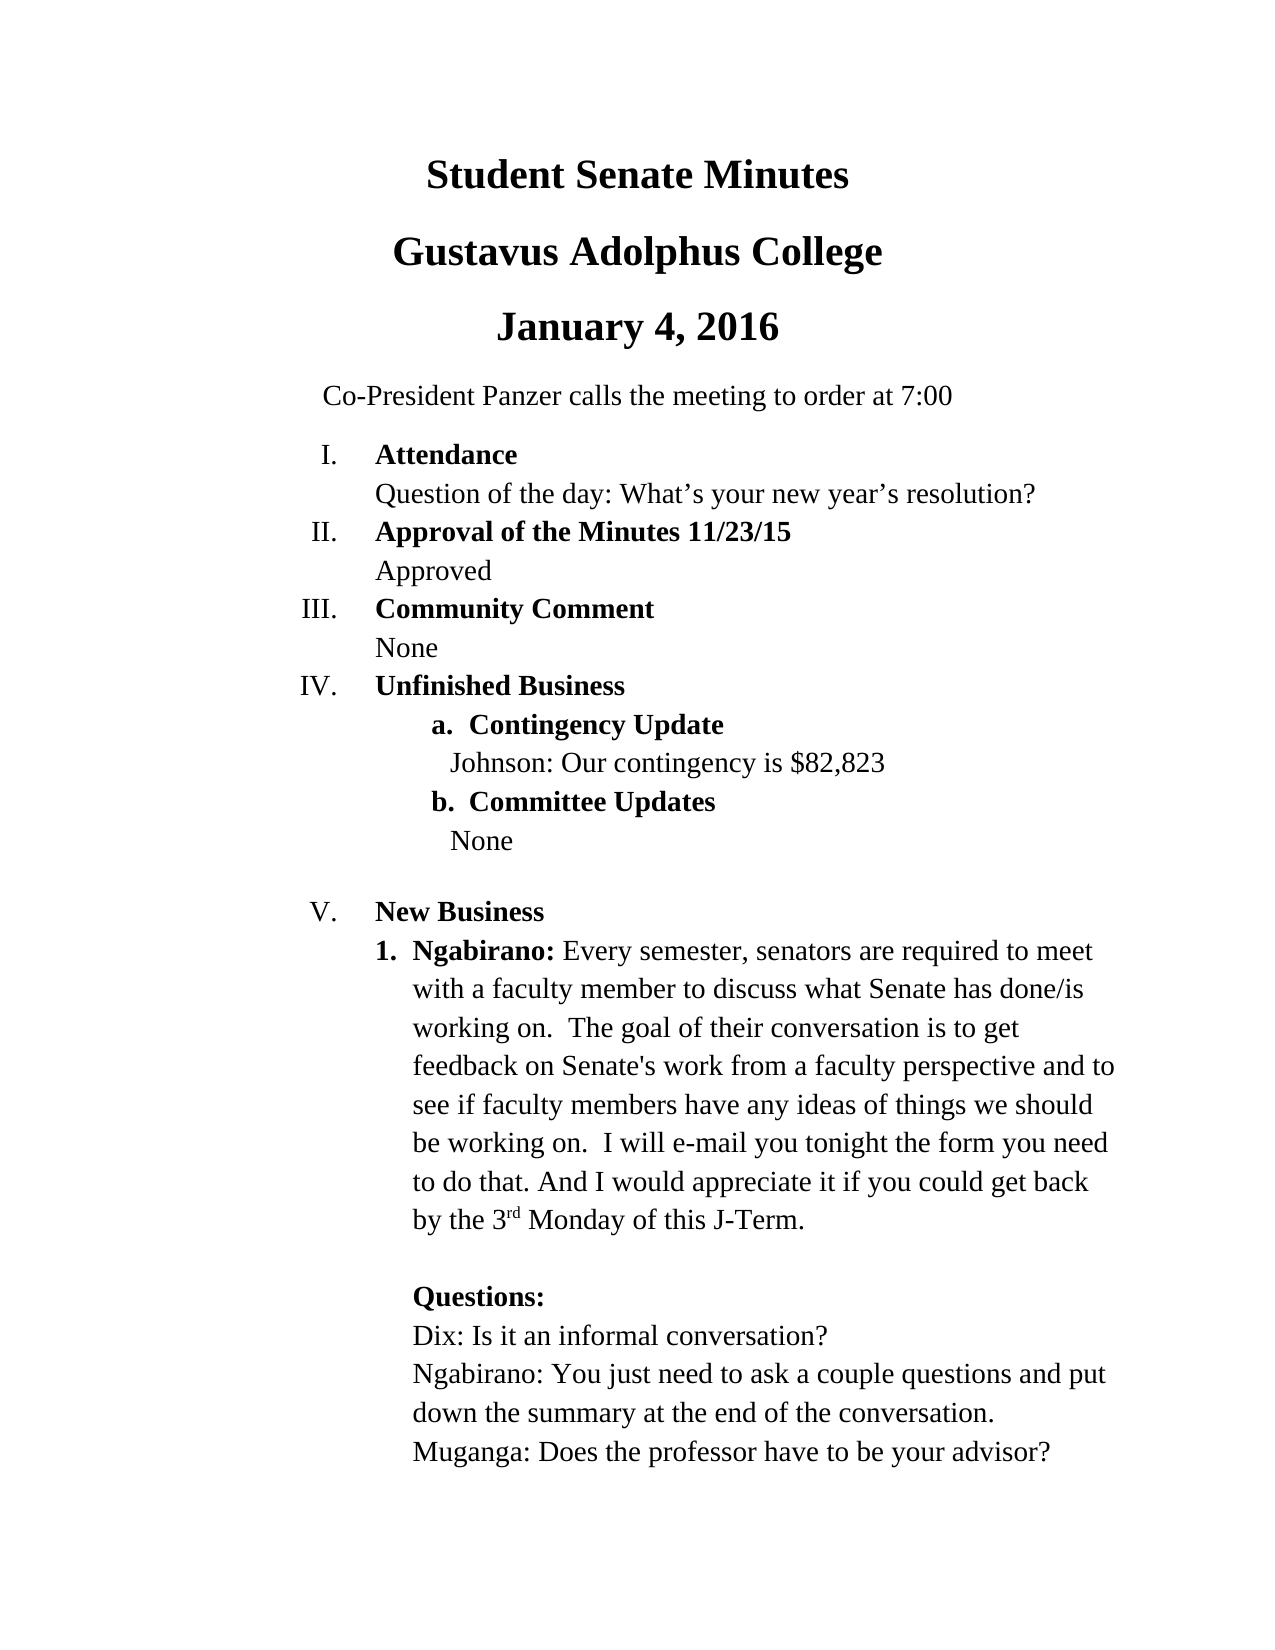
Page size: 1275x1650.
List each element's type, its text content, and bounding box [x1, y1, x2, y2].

list Approved [375, 553, 1125, 586]
list Muganga: Does the professor have to be your advisor? [412, 1434, 1125, 1467]
list Attendance [337, 437, 1125, 471]
list Ngabirano: Every semester, senators are required to meet with a faculty member to discuss what Senate has done/is working on. The goal of their conversation is to get feedback on Senate's work from a faculty perspective and to see if faculty members have any ideas of things we should be working on. I will e-mail you tonight the form you need to do that. And I would appreciate it if you could get back by the 3rd Monday of this J-Term. [375, 933, 1125, 1236]
text Gustavus Adolphus College [150, 226, 1125, 274]
text Student Senate Minutes [150, 150, 1125, 198]
list Approval of the Minutes 11/23/15 [337, 514, 1125, 548]
list Committee Updates [431, 784, 1125, 818]
list None [450, 823, 1125, 856]
list Unfinished Business [337, 668, 1125, 702]
list Community Comment [337, 591, 1125, 625]
text Co-President Panzer calls the meeting to order at 7:00 [150, 378, 1125, 411]
list Ngabirano: You just need to ask a couple questions and put down the summary at the end of the conversation. [412, 1357, 1125, 1429]
list Dix: Is it an informal conversation? [412, 1318, 1125, 1352]
list Question of the day: What’s your new year’s resolution? [375, 476, 1125, 509]
list Johnson: Our contingency is $82,823 [450, 746, 1125, 779]
list Contingency Update [431, 707, 1125, 741]
list New Business [337, 894, 1125, 928]
list None [375, 630, 1125, 663]
list Questions: [412, 1279, 1125, 1313]
text January 4, 2016 [150, 302, 1125, 350]
